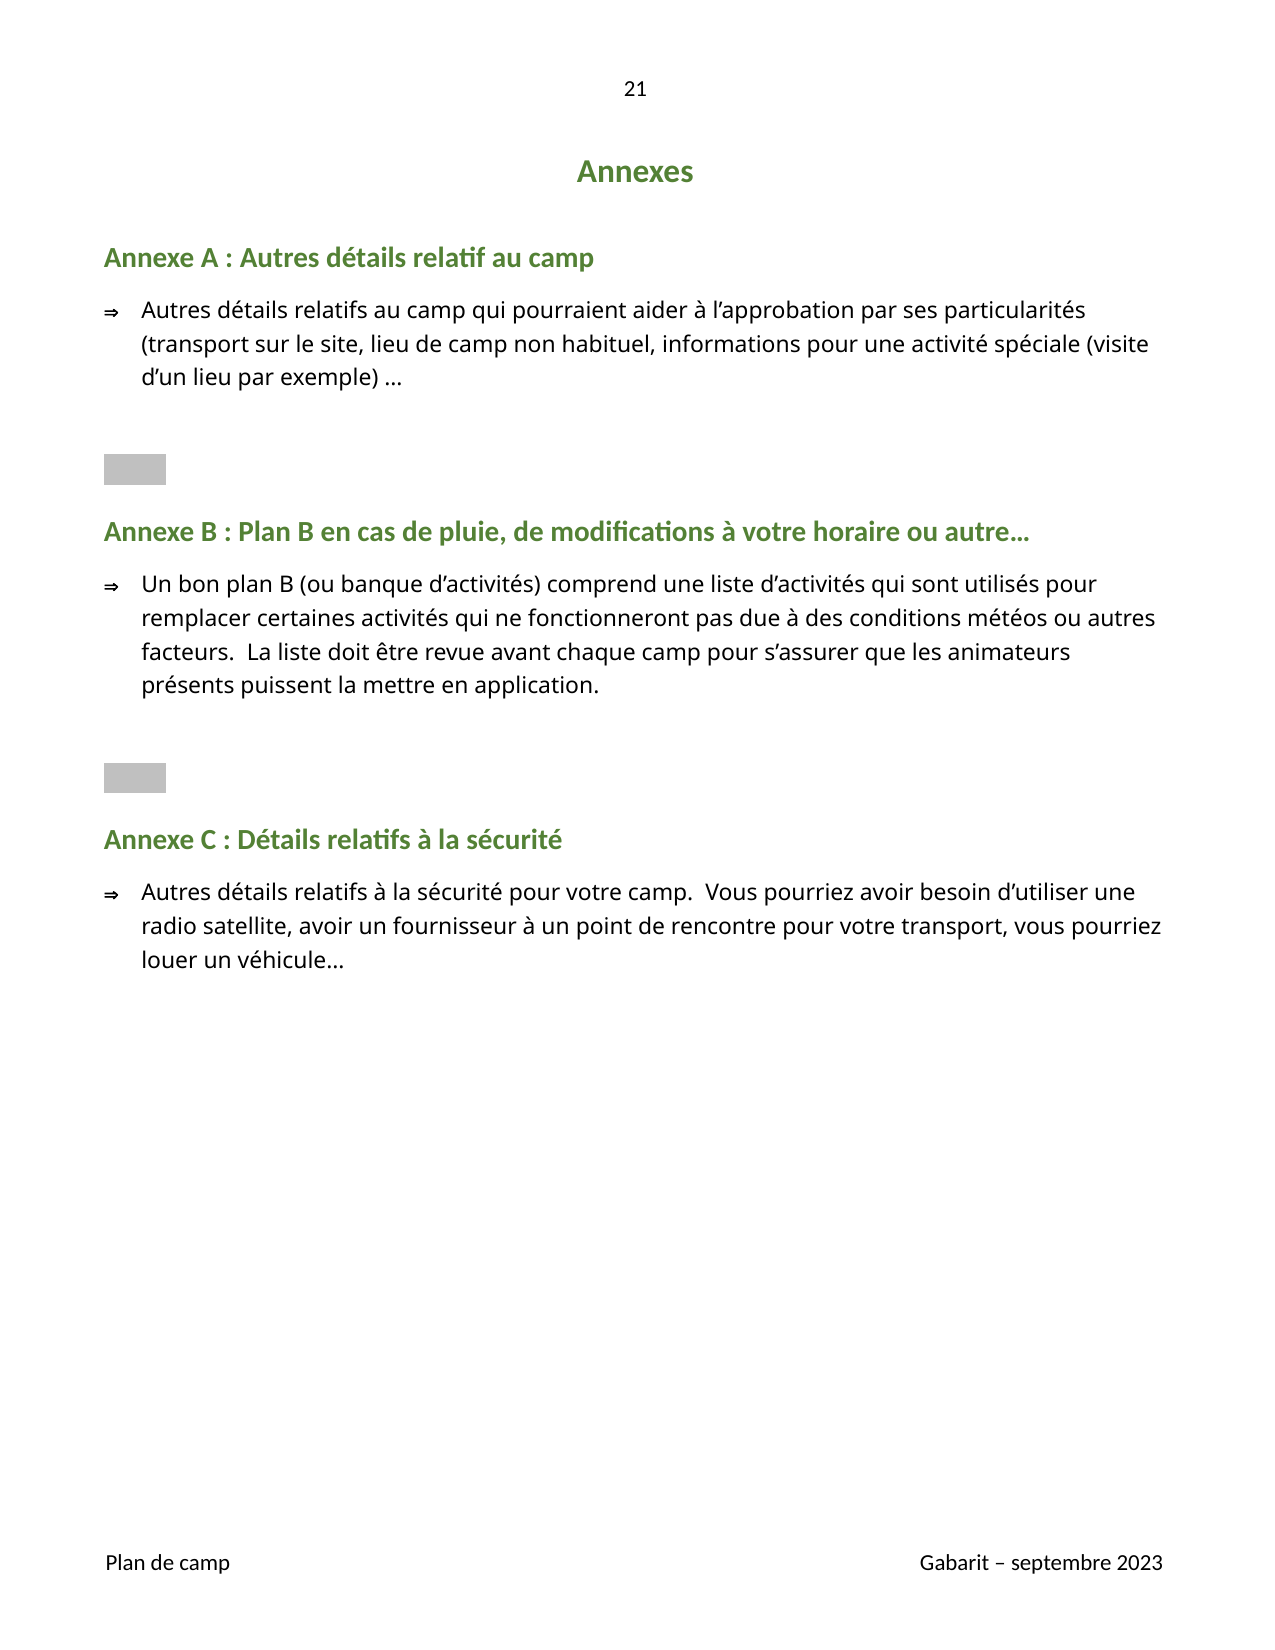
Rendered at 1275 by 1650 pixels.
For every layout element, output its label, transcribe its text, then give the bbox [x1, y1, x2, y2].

subtitle Autres détails relatifs à la sécurité pour votre camp. Vous pourriez avoir besoin d’utiliser une radio satellite, avoir un fournisseur à un point de rencontre pour votre transport, vous pourriez louer un véhicule… [103, 876, 1167, 975]
subtitle Un bon plan B (ou banque d’activités) comprend une liste d’activités qui sont utilisés pour remplacer certaines activités qui ne fonctionneront pas due à des conditions météos ou autres facteurs. La liste doit être revue avant chaque camp pour s’assurer que les animateurs présents puissent la mettre en application. [103, 568, 1167, 701]
text Annexes [103, 150, 1167, 191]
subtitle Autres détails relatifs au camp qui pourraient aider à l’approbation par ses particularités (transport sur le site, lieu de camp non habituel, informations pour une activité spéciale (visite d’un lieu par exemple) … [103, 294, 1167, 392]
text Annexe C : Détails relatifs à la sécurité [103, 821, 1167, 857]
text Annexe A : Autres détails relatif au camp [103, 239, 1167, 274]
text Annexe B : Plan B en cas de pluie, de modifications à votre horaire ou autre… [103, 513, 1167, 548]
